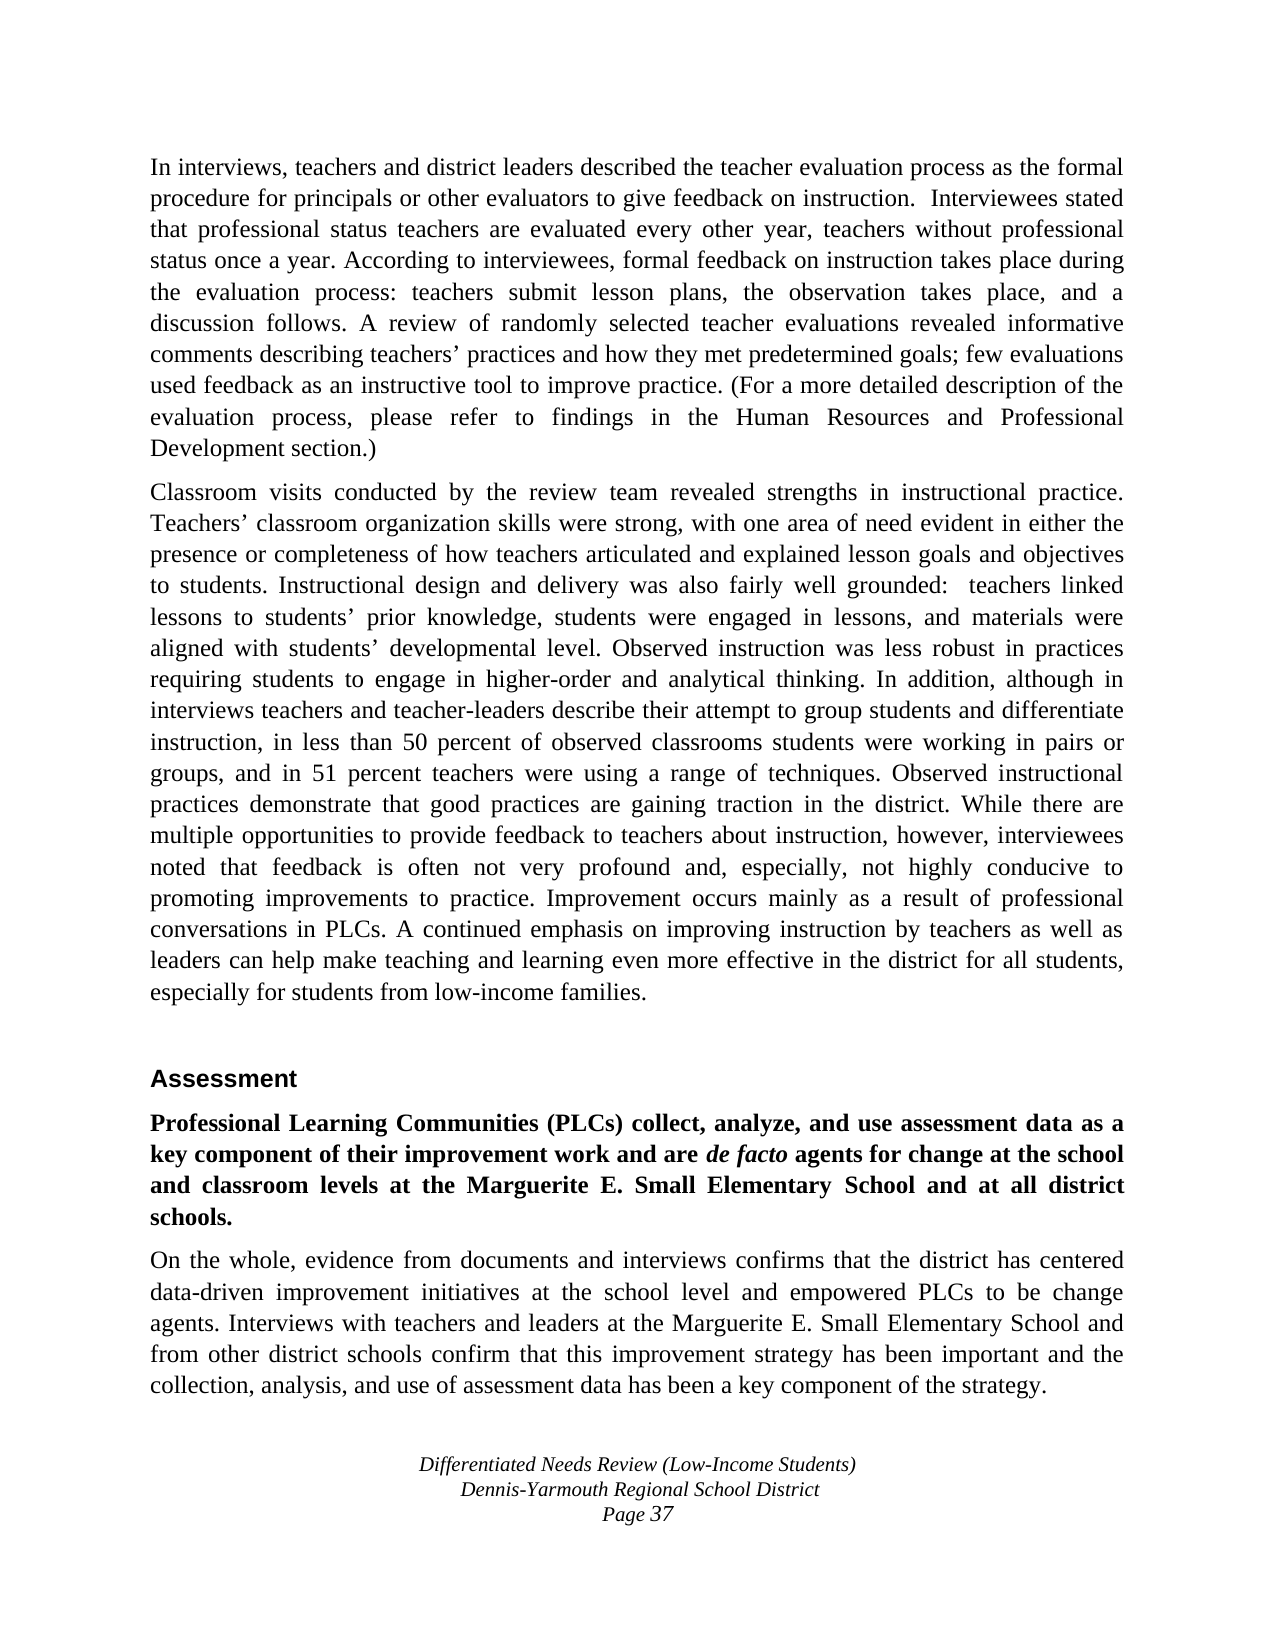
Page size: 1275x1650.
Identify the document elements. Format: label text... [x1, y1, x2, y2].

text On the whole, evidence from documents and interviews confirms that the district has centered data-driven improvement initiatives at the school level and empowered PLCs to be change agents. Interviews with teachers and leaders at the Marguerite E. Small Elementary School and from other district schools confirm that this improvement strategy has been important and the collection, analysis, and use of assessment data has been a key component of the strategy. [150, 1244, 1125, 1400]
text Assessment [150, 1062, 1125, 1094]
text In interviews, teachers and district leaders described the teacher evaluation process as the formal procedure for principals or other evaluators to give feedback on instruction. Interviewees stated that professional status teachers are evaluated every other year, teachers without professional status once a year. According to interviewees, formal feedback on instruction takes place during the evaluation process: teachers submit lesson plans, the observation takes place, and a discussion follows. A review of randomly selected teacher evaluations revealed informative comments describing teachers’ practices and how they met predetermined goals; few evaluations used feedback as an instructive tool to improve practice. (For a more detailed description of the evaluation process, please refer to findings in the Human Resources and Professional Development section.) [150, 150, 1125, 462]
text Professional Learning Communities (PLCs) collect, analyze, and use assessment data as a key component of their improvement work and are de facto agents for change at the school and classroom levels at the Marguerite E. Small Elementary School and at all district schools. [150, 1106, 1125, 1231]
text Classroom visits conducted by the review team revealed strengths in instructional practice. Teachers’ classroom organization skills were strong, with one area of need evident in either the presence or completeness of how teachers articulated and explained lesson goals and objectives to students. Instructional design and delivery was also fairly well grounded: teachers linked lessons to students’ prior knowledge, students were engaged in lessons, and materials were aligned with students’ developmental level. Observed instruction was less robust in practices requiring students to engage in higher-order and analytical thinking. In addition, although in interviews teachers and teacher-leaders describe their attempt to group students and differentiate instruction, in less than 50 percent of observed classrooms students were working in pairs or groups, and in 51 percent teachers were using a range of techniques. Observed instructional practices demonstrate that good practices are gaining traction in the district. While there are multiple opportunities to provide feedback to teachers about instruction, however, interviewees noted that feedback is often not very profound and, especially, not highly conducive to promoting improvements to practice. Improvement occurs mainly as a result of professional conversations in PLCs. A continued emphasis on improving instruction by teachers as well as leaders can help make teaching and learning even more effective in the district for all students, especially for students from low-income families. [150, 475, 1125, 1006]
